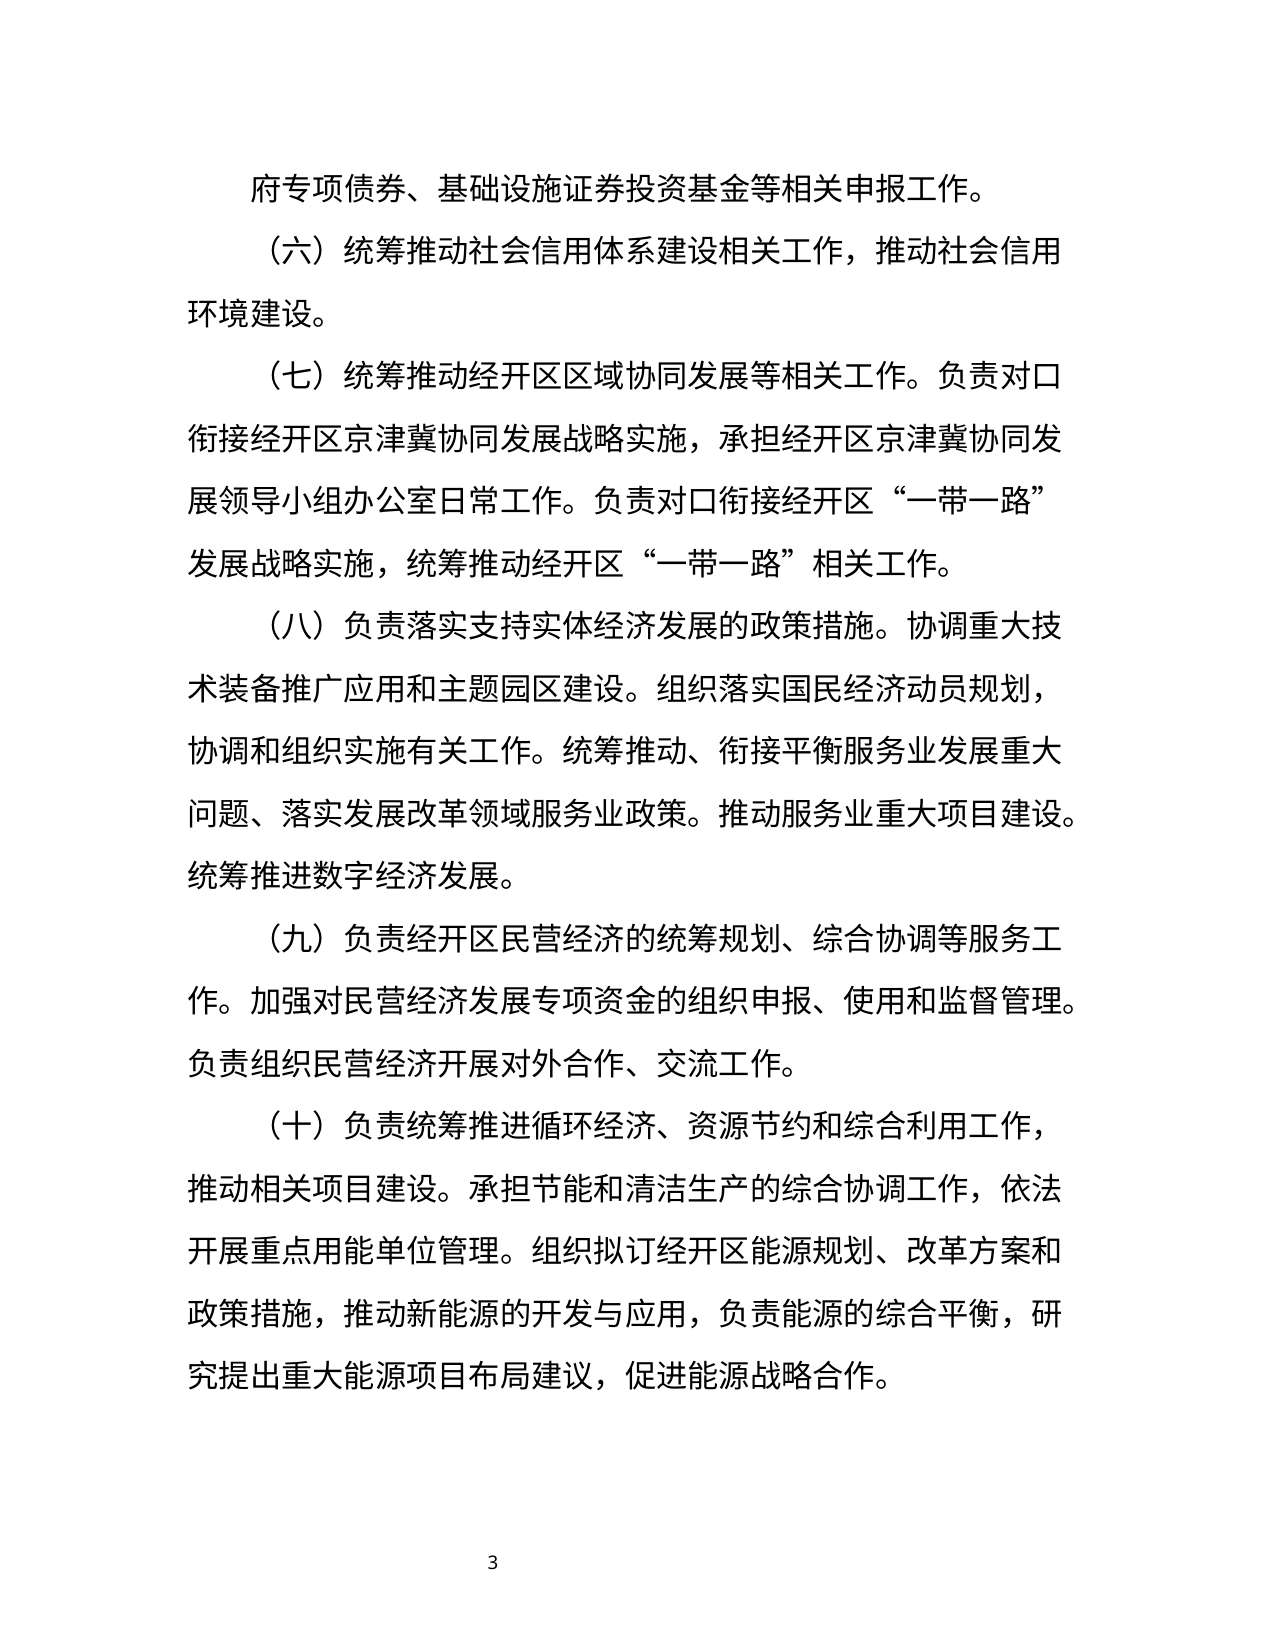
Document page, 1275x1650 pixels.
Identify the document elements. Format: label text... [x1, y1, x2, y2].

text （八）负责落实支持实体经济发展的政策措施。协调重大技术装备推广应用和主题园区建设。组织落实国民经济动员规划，协调和组织实施有关工作。统筹推动、衔接平衡服务业发展重大问题、落实发展改革领域服务业政策。推动服务业重大项目建设。统筹推进数字经济发展。 [187, 587, 1087, 900]
text （七）统筹推动经开区区域协同发展等相关工作。负责对口衔接经开区京津冀协同发展战略实施，承担经开区京津冀协同发展领导小组办公室日常工作。负责对口衔接经开区“一带一路”发展战略实施，统筹推动经开区“一带一路”相关工作。 [187, 337, 1087, 587]
text 府专项债券、基础设施证券投资基金等相关申报工作。 [187, 150, 1087, 212]
text （六）统筹推动社会信用体系建设相关工作，推动社会信用环境建设。 [187, 212, 1087, 337]
text （九）负责经开区民营经济的统筹规划、综合协调等服务工作。加强对民营经济发展专项资金的组织申报、使用和监督管理。负责组织民营经济开展对外合作、交流工作。 [187, 900, 1087, 1087]
text （十）负责统筹推进循环经济、资源节约和综合利用工作，推动相关项目建设。承担节能和清洁生产的综合协调工作，依法开展重点用能单位管理。组织拟订经开区能源规划、改革方案和政策措施，推动新能源的开发与应用，负责能源的综合平衡，研究提出重大能源项目布局建议，促进能源战略合作。 [187, 1087, 1087, 1400]
